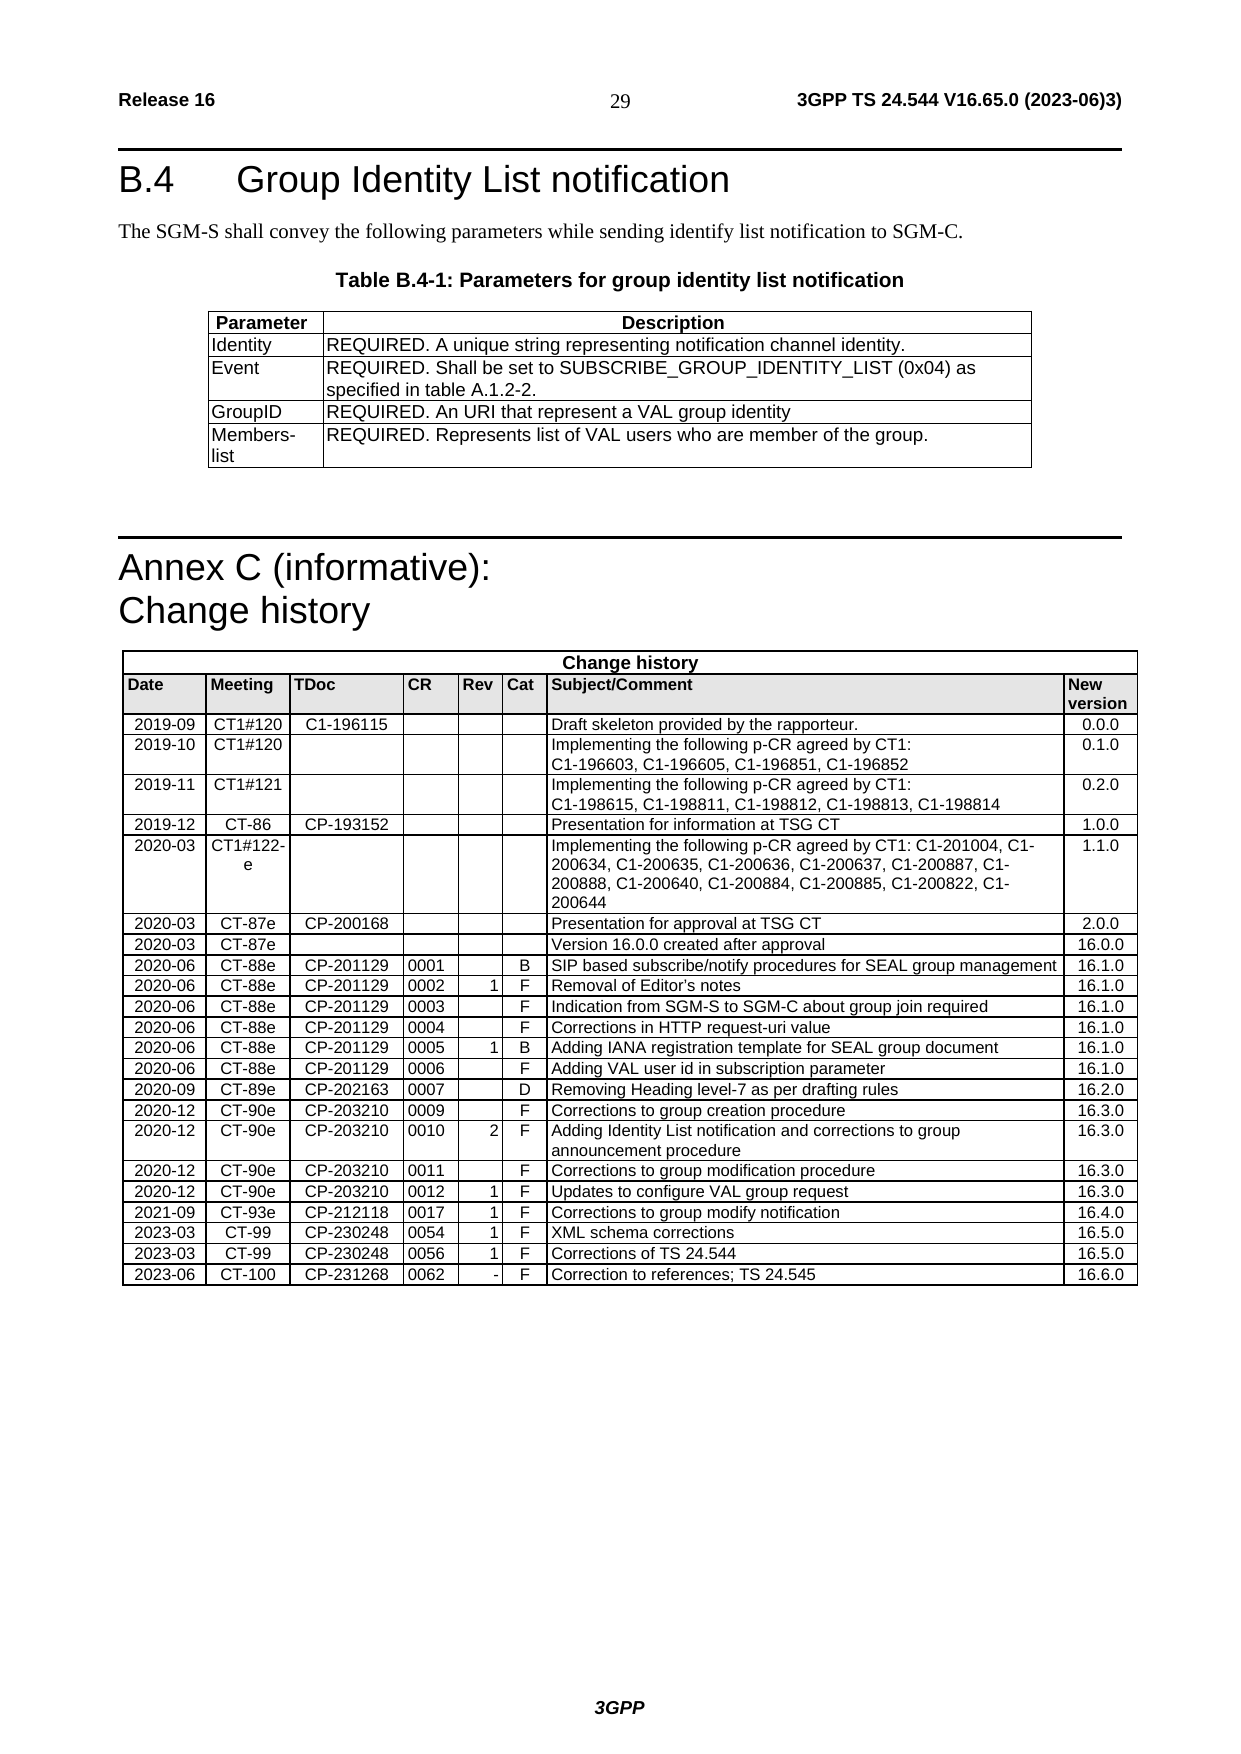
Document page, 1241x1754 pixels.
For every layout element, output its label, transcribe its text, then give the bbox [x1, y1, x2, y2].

table_cell [124, 1265, 205, 1284]
table_cell F [503, 1059, 546, 1078]
table_cell Corrections to group modification procedure [548, 1161, 1063, 1180]
table_cell 0010 [404, 1121, 458, 1159]
table_cell CP-203210 [291, 1121, 403, 1159]
table_cell Draft skeleton provided by the rapporteur. [548, 715, 1063, 734]
table_cell F [503, 1203, 546, 1222]
table_cell CT-88e [207, 997, 289, 1016]
table_cell F [503, 1182, 546, 1201]
table_cell [459, 1265, 502, 1284]
table_cell Rev [459, 675, 502, 713]
table_cell 2019-12 [124, 815, 205, 834]
table_header Change history [124, 652, 1137, 673]
table_cell CT-88e [207, 1018, 289, 1037]
table_cell CT-90e [207, 1161, 289, 1180]
table_cell D [503, 1080, 546, 1099]
table_cell 0.0.0 [1065, 715, 1137, 734]
table_cell Updates to configure VAL group request [548, 1182, 1063, 1201]
table_cell F [503, 997, 546, 1016]
table_cell New version [1065, 675, 1137, 713]
table_cell 2020-06 [124, 976, 205, 995]
table_cell [459, 1018, 502, 1037]
table_cell CT-88e [207, 1059, 289, 1078]
table_cell [503, 1265, 546, 1284]
table_cell 0003 [404, 997, 458, 1016]
table_cell CP-193152 [291, 815, 403, 834]
table_cell 2021-09 [124, 1203, 205, 1222]
table_cell 0006 [404, 1059, 458, 1078]
table_cell CT-99 [207, 1223, 289, 1242]
table_cell [503, 775, 546, 813]
table_cell Presentation for information at TSG CT [548, 815, 1063, 834]
table_cell CT1#121 [207, 775, 289, 813]
table_cell [404, 914, 458, 933]
table_cell 16.1.0 [1065, 997, 1137, 1016]
table_cell CP-200168 [291, 914, 403, 933]
table_cell Corrections to group modify notification [548, 1203, 1063, 1222]
table_cell CT-86 [207, 815, 289, 834]
table_cell [404, 1265, 458, 1284]
text The SGM-S shall convey the following parameters while sending identify list notification to SGM-C. [118, 219, 1122, 243]
table_cell [404, 775, 458, 813]
table_cell CT1#120 [207, 735, 289, 773]
table_cell TDoc [291, 675, 403, 713]
table_cell 2020-03 [124, 836, 205, 912]
table_cell B [503, 956, 546, 974]
table_cell CT-90e [207, 1182, 289, 1201]
table_cell 1 [459, 1203, 502, 1222]
table_cell [404, 935, 458, 954]
table_cell 0007 [404, 1080, 458, 1099]
table_cell 16.1.0 [1065, 956, 1137, 974]
table_cell 2019-11 [124, 775, 205, 813]
table_cell Corrections to group creation procedure [548, 1101, 1063, 1120]
table_cell [291, 775, 403, 813]
table_cell [503, 815, 546, 834]
table_cell 1.0.0 [1065, 815, 1137, 834]
table_cell CP-203210 [291, 1161, 403, 1180]
table_cell Implementing the following p-CR agreed by CT1: C1-196603, C1-196605, C1-196851, C1-196852 [548, 735, 1063, 773]
table_cell [459, 956, 502, 974]
table_cell Presentation for approval at TSG CT [548, 914, 1063, 933]
table_cell 16.2.0 [1065, 1080, 1137, 1099]
table_cell 2020-06 [124, 997, 205, 1016]
table_cell [503, 715, 546, 734]
table_cell Adding VAL user id in subscription parameter [548, 1059, 1063, 1078]
table_cell 2020-06 [124, 1018, 205, 1037]
table_cell F [503, 1101, 546, 1120]
table_cell Identity [209, 334, 323, 356]
table_cell 1 [459, 1223, 502, 1242]
table_cell CP-201129 [291, 1059, 403, 1078]
table_cell Date [124, 675, 205, 713]
table_cell CT-88e [207, 1038, 289, 1057]
table_cell 16.1.0 [1065, 976, 1137, 995]
table_cell Implementing the following p-CR agreed by CT1: C1-201004, C1-200634, C1-200635, C1-200636, C1-200637, C1-200887, C1-200888, C1-200640, C1-200884, C1-200885, C1-200822, C1-200644 [548, 836, 1063, 912]
table_cell 0012 [404, 1182, 458, 1201]
table_cell [459, 997, 502, 1016]
table_cell CT1#120 [207, 715, 289, 734]
table_cell CP-212118 [291, 1203, 403, 1222]
table_cell GroupID [209, 401, 323, 422]
table_cell Implementing the following p-CR agreed by CT1: C1-198615, C1-198811, C1-198812, C1-198813, C1-198814 [548, 775, 1063, 813]
table_cell 2020-06 [124, 956, 205, 974]
table_cell REQUIRED. Shall be set to SUBSCRIBE_GROUP_IDENTITY_LIST (0x04) as specified in table A.1.2-2. [324, 357, 1031, 400]
table_cell CP-201129 [291, 976, 403, 995]
table_cell [548, 1265, 1063, 1284]
table_cell [291, 1265, 403, 1284]
table_cell CP-202163 [291, 1080, 403, 1099]
table_cell [503, 735, 546, 773]
table_cell Members-list [209, 424, 323, 467]
table_cell Event [209, 357, 323, 400]
table_cell CP-201129 [291, 956, 403, 974]
table_cell 16.1.0 [1065, 1059, 1137, 1078]
table_cell [207, 1265, 289, 1284]
table_cell CP-230248 [291, 1223, 403, 1242]
table_cell [459, 735, 502, 773]
table_cell [459, 815, 502, 834]
table_cell [459, 914, 502, 933]
table_cell [404, 715, 458, 734]
table_cell [459, 836, 502, 912]
table_cell CP-203210 [291, 1101, 403, 1120]
table_cell F [503, 1121, 546, 1159]
table_cell Version 16.0.0 created after approval [548, 935, 1063, 954]
subtitle B.4 Group Identity List notification [118, 151, 1122, 200]
table_cell CT-87e [207, 935, 289, 954]
table_cell 0017 [404, 1203, 458, 1222]
table_cell [459, 935, 502, 954]
table_cell 1 [459, 1038, 502, 1057]
table_cell [459, 1080, 502, 1099]
table_cell CP-201129 [291, 997, 403, 1016]
table_cell 2023-03 [124, 1223, 205, 1242]
table_cell Adding Identity List notification and corrections to group announcement procedure [548, 1121, 1063, 1159]
table_cell Removal of Editor’s notes [548, 976, 1063, 995]
table_cell CP-230248 [291, 1244, 403, 1263]
table_cell 16.5.0 [1065, 1244, 1137, 1263]
table_cell 2.0.0 [1065, 914, 1137, 933]
table_cell [459, 715, 502, 734]
table_cell 2020-12 [124, 1161, 205, 1180]
table_cell F [503, 1018, 546, 1037]
table_cell [459, 775, 502, 813]
table_cell 1 [459, 1182, 502, 1201]
table_cell Subject/Comment [548, 675, 1063, 713]
table_cell 16.4.0 [1065, 1203, 1137, 1222]
table_cell REQUIRED. A unique string representing notification channel identity. [324, 334, 1031, 356]
table_cell Indication from SGM-S to SGM-C about group join required [548, 997, 1063, 1016]
table_cell Meeting [207, 675, 289, 713]
table_cell [291, 836, 403, 912]
table_cell F [503, 1161, 546, 1180]
table_cell 0009 [404, 1101, 458, 1120]
table_header Parameter [209, 312, 323, 333]
table_cell [459, 1101, 502, 1120]
table_cell CT-87e [207, 914, 289, 933]
table_cell 2020-09 [124, 1080, 205, 1099]
table_cell 2020-12 [124, 1182, 205, 1201]
table_cell [459, 1161, 502, 1180]
table_cell XML schema corrections [548, 1223, 1063, 1242]
table_cell F [503, 1244, 546, 1263]
table_cell [291, 735, 403, 773]
table_cell CP-201129 [291, 1018, 403, 1037]
table_cell [503, 914, 546, 933]
table_cell 16.5.0 [1065, 1223, 1137, 1242]
table_cell CT-93e [207, 1203, 289, 1222]
table_cell 2020-12 [124, 1121, 205, 1159]
table_cell CR [404, 675, 458, 713]
table_cell 2020-03 [124, 935, 205, 954]
table_header Description [324, 312, 1031, 333]
table_cell 0002 [404, 976, 458, 995]
table_cell Corrections in HTTP request-uri value [548, 1018, 1063, 1037]
table_cell 16.3.0 [1065, 1161, 1137, 1180]
table_cell REQUIRED. Represents list of VAL users who are member of the group. [324, 424, 1031, 467]
table_cell Removing Heading level-7 as per drafting rules [548, 1080, 1063, 1099]
table_cell CT-99 [207, 1244, 289, 1263]
table_cell [1065, 1265, 1137, 1284]
table_cell 1.1.0 [1065, 836, 1137, 912]
table_cell CT-90e [207, 1101, 289, 1120]
table_cell CP-201129 [291, 1038, 403, 1057]
table_cell SIP based subscribe/notify procedures for SEAL group management [548, 956, 1063, 974]
table_cell 2023-03 [124, 1244, 205, 1263]
subtitle Annex C (informative): Change history [118, 539, 1122, 631]
table_cell 0004 [404, 1018, 458, 1037]
table_cell 1 [459, 976, 502, 995]
table_cell REQUIRED. An URI that represent a VAL group identity [324, 401, 1031, 422]
table_cell 2 [459, 1121, 502, 1159]
table_cell 16.1.0 [1065, 1038, 1137, 1057]
table_cell 2020-06 [124, 1038, 205, 1057]
table_cell C1-196115 [291, 715, 403, 734]
table_cell Adding IANA registration template for SEAL group document [548, 1038, 1063, 1057]
table_cell CT-89e [207, 1080, 289, 1099]
table_cell [404, 815, 458, 834]
table_cell 0056 [404, 1244, 458, 1263]
text Table B.4-1: Parameters for group identity list notification [118, 268, 1122, 292]
table_cell B [503, 1038, 546, 1057]
table_cell F [503, 976, 546, 995]
table_cell [459, 1059, 502, 1078]
table_cell 0005 [404, 1038, 458, 1057]
table_cell Cat [503, 675, 546, 713]
table_cell CT-88e [207, 976, 289, 995]
table_cell 2020-12 [124, 1101, 205, 1120]
table_cell 2020-06 [124, 1059, 205, 1078]
table_cell Corrections of TS 24.544 [548, 1244, 1063, 1263]
table_cell CT-90e [207, 1121, 289, 1159]
table_cell CT1#122-e [207, 836, 289, 912]
table_cell 1 [459, 1244, 502, 1263]
table_cell 2019-10 [124, 735, 205, 773]
table_cell 16.3.0 [1065, 1182, 1137, 1201]
table_cell 0.1.0 [1065, 735, 1137, 773]
table_cell [291, 935, 403, 954]
table_cell CT-88e [207, 956, 289, 974]
table_cell 0011 [404, 1161, 458, 1180]
table_cell [404, 735, 458, 773]
table_cell 16.3.0 [1065, 1121, 1137, 1159]
table_cell 2020-03 [124, 914, 205, 933]
table_cell [503, 935, 546, 954]
table_cell CP-203210 [291, 1182, 403, 1201]
table_cell 2019-09 [124, 715, 205, 734]
table_cell 0054 [404, 1223, 458, 1242]
table_cell 16.0.0 [1065, 935, 1137, 954]
table_cell 0.2.0 [1065, 775, 1137, 813]
table_cell 16.3.0 [1065, 1101, 1137, 1120]
table_cell F [503, 1223, 546, 1242]
table_cell 16.1.0 [1065, 1018, 1137, 1037]
table_cell [503, 836, 546, 912]
table_cell 0001 [404, 956, 458, 974]
table_cell [404, 836, 458, 912]
